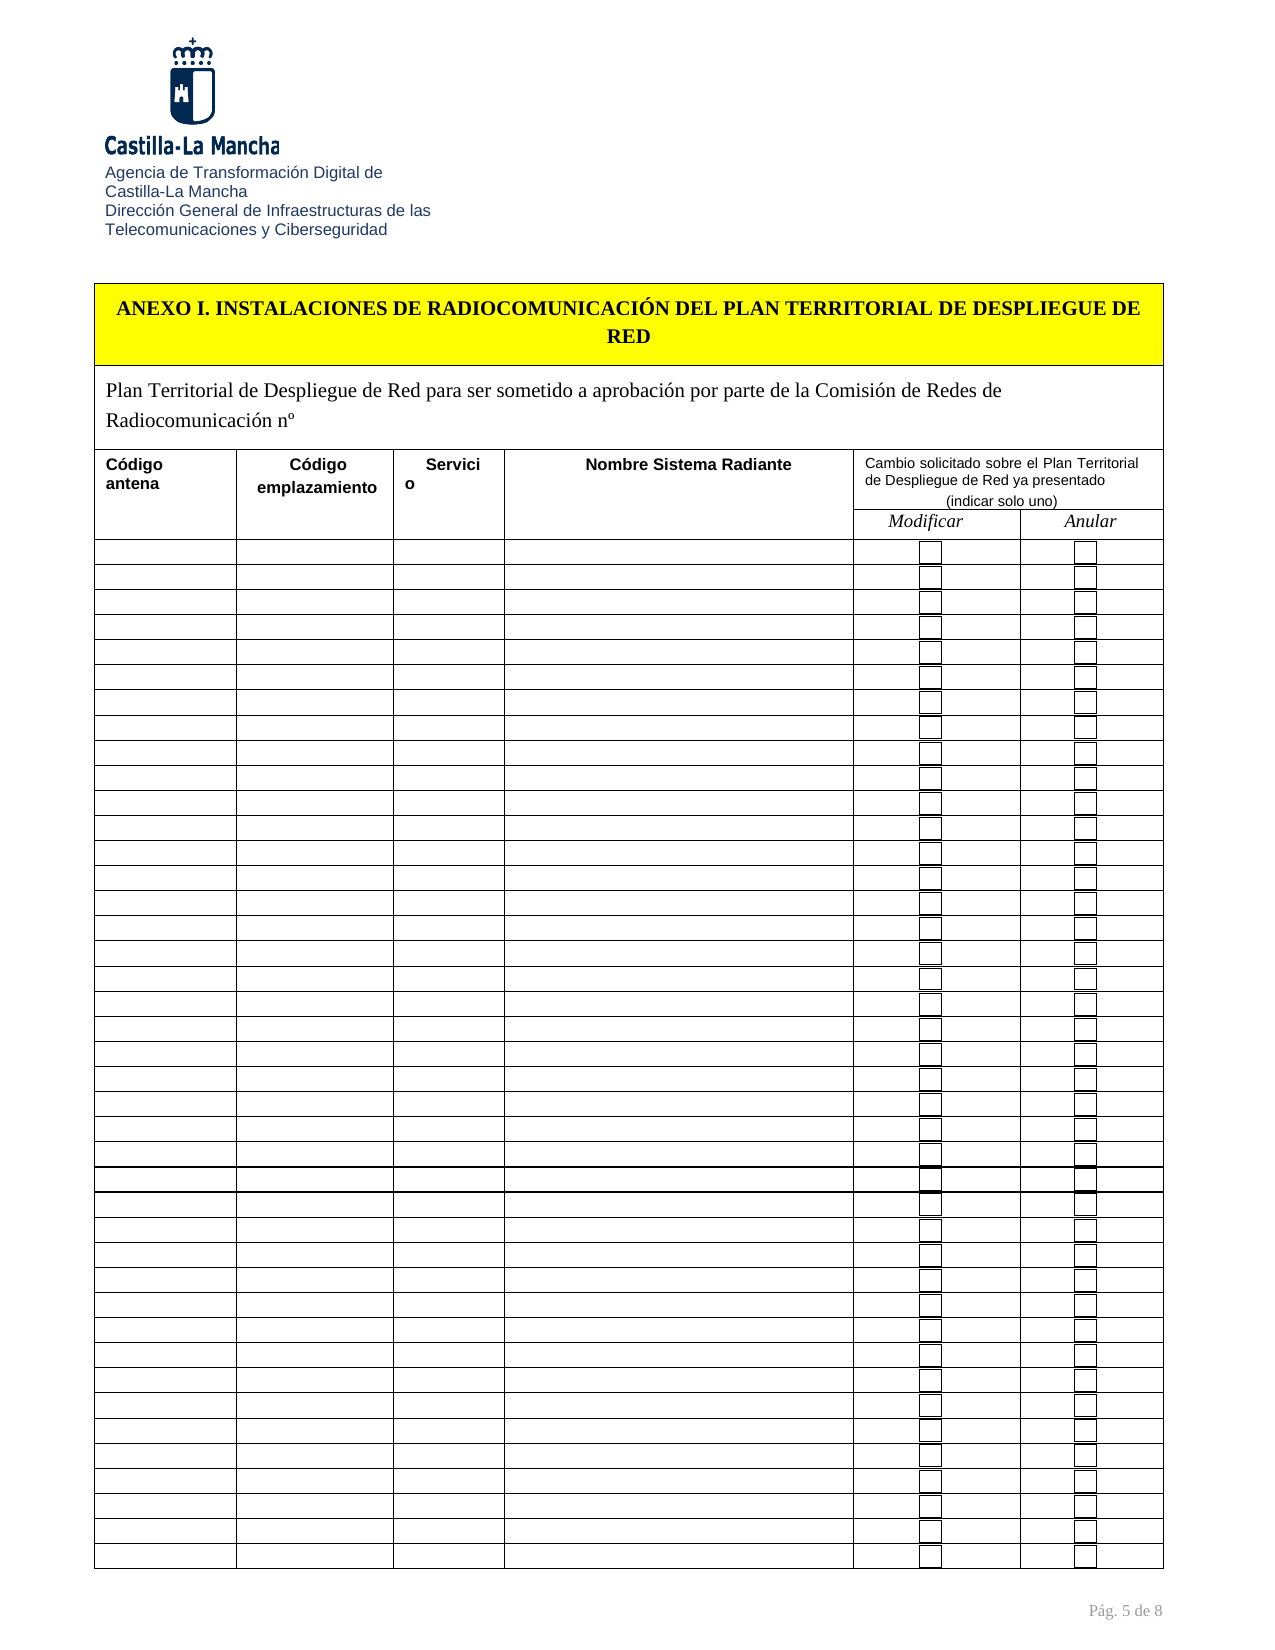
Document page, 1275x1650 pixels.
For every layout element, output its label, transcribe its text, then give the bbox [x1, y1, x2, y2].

table_cell [920, 1420, 941, 1441]
table_cell [505, 590, 853, 614]
table_cell [854, 1368, 1020, 1392]
table_cell [394, 1419, 504, 1442]
table_cell [505, 866, 853, 890]
table_cell [854, 1042, 1020, 1066]
table_cell [854, 866, 1020, 890]
table_cell [505, 1444, 853, 1468]
table_cell [237, 1318, 393, 1342]
table_cell [394, 916, 504, 940]
table_cell [1075, 1169, 1096, 1190]
table_header ANEXO I. Instalaciones de Radiocomunicación del Plan Territorial de Despliegue de Red [95, 284, 1163, 365]
table_cell [1021, 1218, 1163, 1242]
table_cell [95, 640, 236, 664]
table_cell [237, 1293, 393, 1317]
table_cell [505, 941, 853, 966]
table_cell [505, 1519, 853, 1543]
table_cell [237, 766, 393, 790]
table_cell [237, 866, 393, 890]
table_cell [237, 1017, 393, 1041]
table_cell [505, 741, 853, 765]
table_cell [237, 690, 393, 714]
table_cell [394, 665, 504, 689]
table_cell [237, 1419, 393, 1442]
table_cell [854, 640, 1020, 664]
table_cell [505, 1318, 853, 1342]
table_cell [854, 1218, 1020, 1242]
table_cell [854, 1092, 1020, 1116]
table_cell [854, 1142, 1020, 1166]
table_cell [854, 1444, 1020, 1468]
table_cell [1021, 1142, 1163, 1166]
table_cell [237, 1218, 393, 1242]
table_cell [95, 565, 236, 589]
table_cell [854, 590, 1020, 614]
table_cell [1021, 941, 1163, 966]
table_cell [394, 1117, 504, 1141]
table_cell [237, 841, 393, 865]
table_cell [854, 816, 1020, 840]
table_cell [95, 1368, 236, 1392]
table_cell [237, 1268, 393, 1292]
table_cell Anular [1021, 510, 1163, 539]
table_cell Código emplazamiento [237, 450, 393, 539]
table_cell [237, 1092, 393, 1116]
table_cell [1021, 1067, 1163, 1091]
table_cell [95, 1469, 236, 1493]
table_cell [237, 816, 393, 840]
table_cell [1097, 1168, 1163, 1191]
table_cell [1021, 565, 1163, 589]
table_cell [394, 1042, 504, 1066]
table_cell [95, 916, 236, 940]
table_cell [237, 1243, 393, 1267]
table_cell [1021, 866, 1163, 890]
table_cell [854, 1419, 919, 1442]
table_cell [394, 866, 504, 890]
table_cell [854, 1193, 1020, 1217]
table_cell [505, 1067, 853, 1091]
table_cell [237, 1343, 393, 1367]
table_cell [95, 1494, 236, 1518]
table_cell [505, 1168, 853, 1191]
table_cell [505, 1042, 853, 1066]
table_cell [237, 640, 393, 664]
table_cell [854, 1067, 1020, 1091]
table_cell [95, 941, 236, 966]
table_cell [95, 1042, 236, 1066]
table_cell [1021, 1469, 1163, 1493]
table_cell [505, 665, 853, 689]
table_cell [505, 891, 853, 915]
table_cell [237, 716, 393, 739]
table_cell [854, 1519, 1020, 1543]
table_cell [1021, 992, 1163, 1016]
table_cell [505, 992, 853, 1016]
table_cell [1021, 690, 1163, 714]
table_cell [505, 916, 853, 940]
table_cell [1021, 1343, 1163, 1367]
table_cell [237, 1042, 393, 1066]
table_cell [505, 716, 853, 739]
table_cell [237, 1393, 393, 1417]
table_cell [394, 1444, 504, 1468]
table_cell [394, 640, 504, 664]
table_cell [854, 1243, 1020, 1267]
table_cell [95, 1067, 236, 1091]
table_cell [95, 1017, 236, 1041]
table_cell [1021, 841, 1163, 865]
table_cell [854, 766, 1020, 790]
table_cell [854, 1318, 1020, 1342]
table_cell [394, 1243, 504, 1267]
table_cell [854, 941, 1020, 966]
table_cell [854, 1494, 1020, 1518]
table_cell [505, 690, 853, 714]
table_cell [854, 540, 1020, 564]
table_cell [237, 565, 393, 589]
table_cell [505, 615, 853, 639]
table_cell [394, 1544, 504, 1568]
table_cell [854, 1469, 1020, 1493]
table_cell [1021, 1419, 1074, 1442]
table_cell [394, 590, 504, 614]
table_cell [237, 1368, 393, 1392]
table_cell [854, 992, 1020, 1016]
table_cell [1075, 717, 1096, 738]
table_cell [1021, 640, 1163, 664]
table_cell [854, 690, 1020, 714]
table_cell [237, 1193, 393, 1217]
table_cell [942, 1419, 1020, 1442]
table_cell [505, 1419, 853, 1442]
table_cell [1021, 665, 1163, 689]
table_cell [1021, 1117, 1163, 1141]
table_cell [394, 1092, 504, 1116]
table_cell [95, 816, 236, 840]
table_cell [394, 1193, 504, 1217]
picture [105, 37, 279, 155]
table_cell [1021, 540, 1163, 564]
table_cell [854, 967, 1020, 991]
table_cell [394, 1318, 504, 1342]
table_cell [394, 1343, 504, 1367]
table_cell [505, 1469, 853, 1493]
table_cell [505, 640, 853, 664]
table_cell [237, 941, 393, 966]
table_cell [95, 590, 236, 614]
table_cell [237, 967, 393, 991]
table_cell [95, 1193, 236, 1217]
table_cell [942, 716, 1020, 739]
table_cell Nombre Sistema Radiante [505, 450, 853, 539]
table_cell [1021, 967, 1163, 991]
table_cell [394, 1368, 504, 1392]
table_cell [95, 1293, 236, 1317]
table_cell Cambio solicitado sobre el Plan Territorial de Despliegue de Red ya presentado (indicar solo uno) [854, 450, 1163, 509]
table_cell [1021, 1092, 1163, 1116]
table_cell [95, 690, 236, 714]
table_cell [505, 1218, 853, 1242]
table_cell [505, 841, 853, 865]
table_cell Plan Territorial de Despliegue de Red para ser sometido a aprobación por parte de la Comisión de Redes de Radiocomunicación nº [95, 366, 1163, 449]
table_cell [1021, 1293, 1163, 1317]
table_cell [1021, 615, 1163, 639]
table_cell [854, 841, 1020, 865]
table_cell [505, 1142, 853, 1166]
table_cell [1021, 1519, 1163, 1543]
table_cell [505, 1368, 853, 1392]
table_cell [1021, 791, 1163, 815]
table_cell [505, 967, 853, 991]
table_cell [237, 916, 393, 940]
table_cell [394, 741, 504, 765]
table_cell [1021, 1544, 1163, 1568]
table_cell [1021, 1318, 1163, 1342]
table_cell [394, 1393, 504, 1417]
table_cell [95, 1393, 236, 1417]
table_cell [854, 1017, 1020, 1041]
table_cell [854, 1117, 1020, 1141]
table_cell [1021, 1193, 1163, 1217]
table_cell Servicio [394, 450, 504, 539]
table_cell [505, 766, 853, 790]
table_cell [394, 816, 504, 840]
table_cell [237, 1544, 393, 1568]
table_cell [854, 1544, 1020, 1568]
table_cell [95, 1092, 236, 1116]
table_cell [95, 1168, 236, 1191]
table_cell [95, 766, 236, 790]
table_cell [854, 791, 1020, 815]
table_cell Modificar [854, 510, 1020, 539]
table_cell [394, 565, 504, 589]
table_cell [920, 1169, 941, 1190]
table_cell [505, 1092, 853, 1116]
table_cell [237, 1067, 393, 1091]
table_cell [394, 1142, 504, 1166]
table_cell [854, 741, 1020, 765]
table_cell [394, 690, 504, 714]
table_cell [394, 791, 504, 815]
table_cell [1075, 1420, 1096, 1441]
table_cell [1021, 1494, 1163, 1518]
table_cell [394, 1519, 504, 1543]
table_cell [95, 1142, 236, 1166]
table_cell [237, 741, 393, 765]
table_cell [505, 1268, 853, 1292]
table_cell [505, 1343, 853, 1367]
table_cell [854, 1293, 1020, 1317]
table_cell [237, 590, 393, 614]
table_cell [854, 1268, 1020, 1292]
table_cell [394, 1218, 504, 1242]
table_cell [394, 1469, 504, 1493]
table_cell [505, 1544, 853, 1568]
table_cell [854, 1168, 919, 1191]
table_cell [854, 665, 1020, 689]
table_cell [1021, 1393, 1163, 1417]
table_cell [237, 1142, 393, 1166]
table_cell [95, 1343, 236, 1367]
table_cell [394, 841, 504, 865]
table_cell [95, 1218, 236, 1242]
table_cell [394, 1017, 504, 1041]
table_cell [237, 1444, 393, 1468]
table_cell [1021, 1168, 1074, 1191]
table_cell [95, 791, 236, 815]
table_cell [1021, 816, 1163, 840]
table_cell [505, 540, 853, 564]
table_cell [95, 741, 236, 765]
table_cell [854, 916, 1020, 940]
table_cell [95, 841, 236, 865]
table_cell [95, 1519, 236, 1543]
table_cell [394, 766, 504, 790]
table_cell [394, 1494, 504, 1518]
table_cell [505, 1393, 853, 1417]
table_cell [95, 615, 236, 639]
table_cell [1021, 741, 1163, 765]
table_cell [505, 1293, 853, 1317]
table_cell [237, 665, 393, 689]
table_cell [505, 1243, 853, 1267]
table_cell [394, 1168, 504, 1191]
table_cell [505, 565, 853, 589]
table_cell [854, 565, 1020, 589]
table_cell [95, 1117, 236, 1141]
table_cell [237, 1117, 393, 1141]
table_cell [237, 1168, 393, 1191]
table_cell [505, 816, 853, 840]
table_cell [1021, 1042, 1163, 1066]
table_cell [854, 615, 1020, 639]
table_cell [1021, 1268, 1163, 1292]
table_cell [237, 540, 393, 564]
table_cell [237, 891, 393, 915]
table_cell [237, 992, 393, 1016]
table_cell [95, 1419, 236, 1442]
table_cell [1097, 1419, 1163, 1442]
table_cell [237, 1494, 393, 1518]
table_cell [95, 1444, 236, 1468]
table_cell [237, 615, 393, 639]
table_cell [237, 791, 393, 815]
table_cell [95, 1318, 236, 1342]
table_cell [95, 967, 236, 991]
table_cell [942, 1168, 1020, 1191]
table_cell [95, 891, 236, 915]
table_cell [394, 1067, 504, 1091]
table_cell [920, 717, 941, 738]
table_cell [394, 891, 504, 915]
table_cell Código antena [95, 450, 236, 539]
table_cell [505, 1193, 853, 1217]
table_cell [854, 716, 919, 739]
table_cell [95, 665, 236, 689]
table_cell [505, 791, 853, 815]
table_cell [505, 1117, 853, 1141]
table_cell [1021, 1243, 1163, 1267]
table_cell [95, 992, 236, 1016]
table_cell [1021, 1017, 1163, 1041]
table_cell [95, 540, 236, 564]
table_cell [394, 1293, 504, 1317]
table_cell [394, 540, 504, 564]
table_cell [854, 891, 1020, 915]
table_cell [1021, 916, 1163, 940]
table_cell [95, 1243, 236, 1267]
table_cell [854, 1343, 1020, 1367]
table_cell [1097, 716, 1163, 739]
table_cell [1021, 1368, 1163, 1392]
table_cell [1021, 590, 1163, 614]
table_cell [95, 866, 236, 890]
table_cell [95, 1268, 236, 1292]
table_cell [95, 716, 236, 739]
table_cell [394, 992, 504, 1016]
table_cell [237, 1519, 393, 1543]
table_cell [505, 1494, 853, 1518]
table_cell [394, 1268, 504, 1292]
table_cell [394, 967, 504, 991]
table_cell [1021, 1444, 1163, 1468]
table_cell [1021, 891, 1163, 915]
table_cell [394, 941, 504, 966]
table_cell [394, 716, 504, 739]
table_cell [505, 1017, 853, 1041]
table_cell [95, 1544, 236, 1568]
table_cell [854, 1393, 1020, 1417]
table_cell [394, 615, 504, 639]
table_cell [1021, 716, 1074, 739]
table_cell [1021, 766, 1163, 790]
table_cell [237, 1469, 393, 1493]
